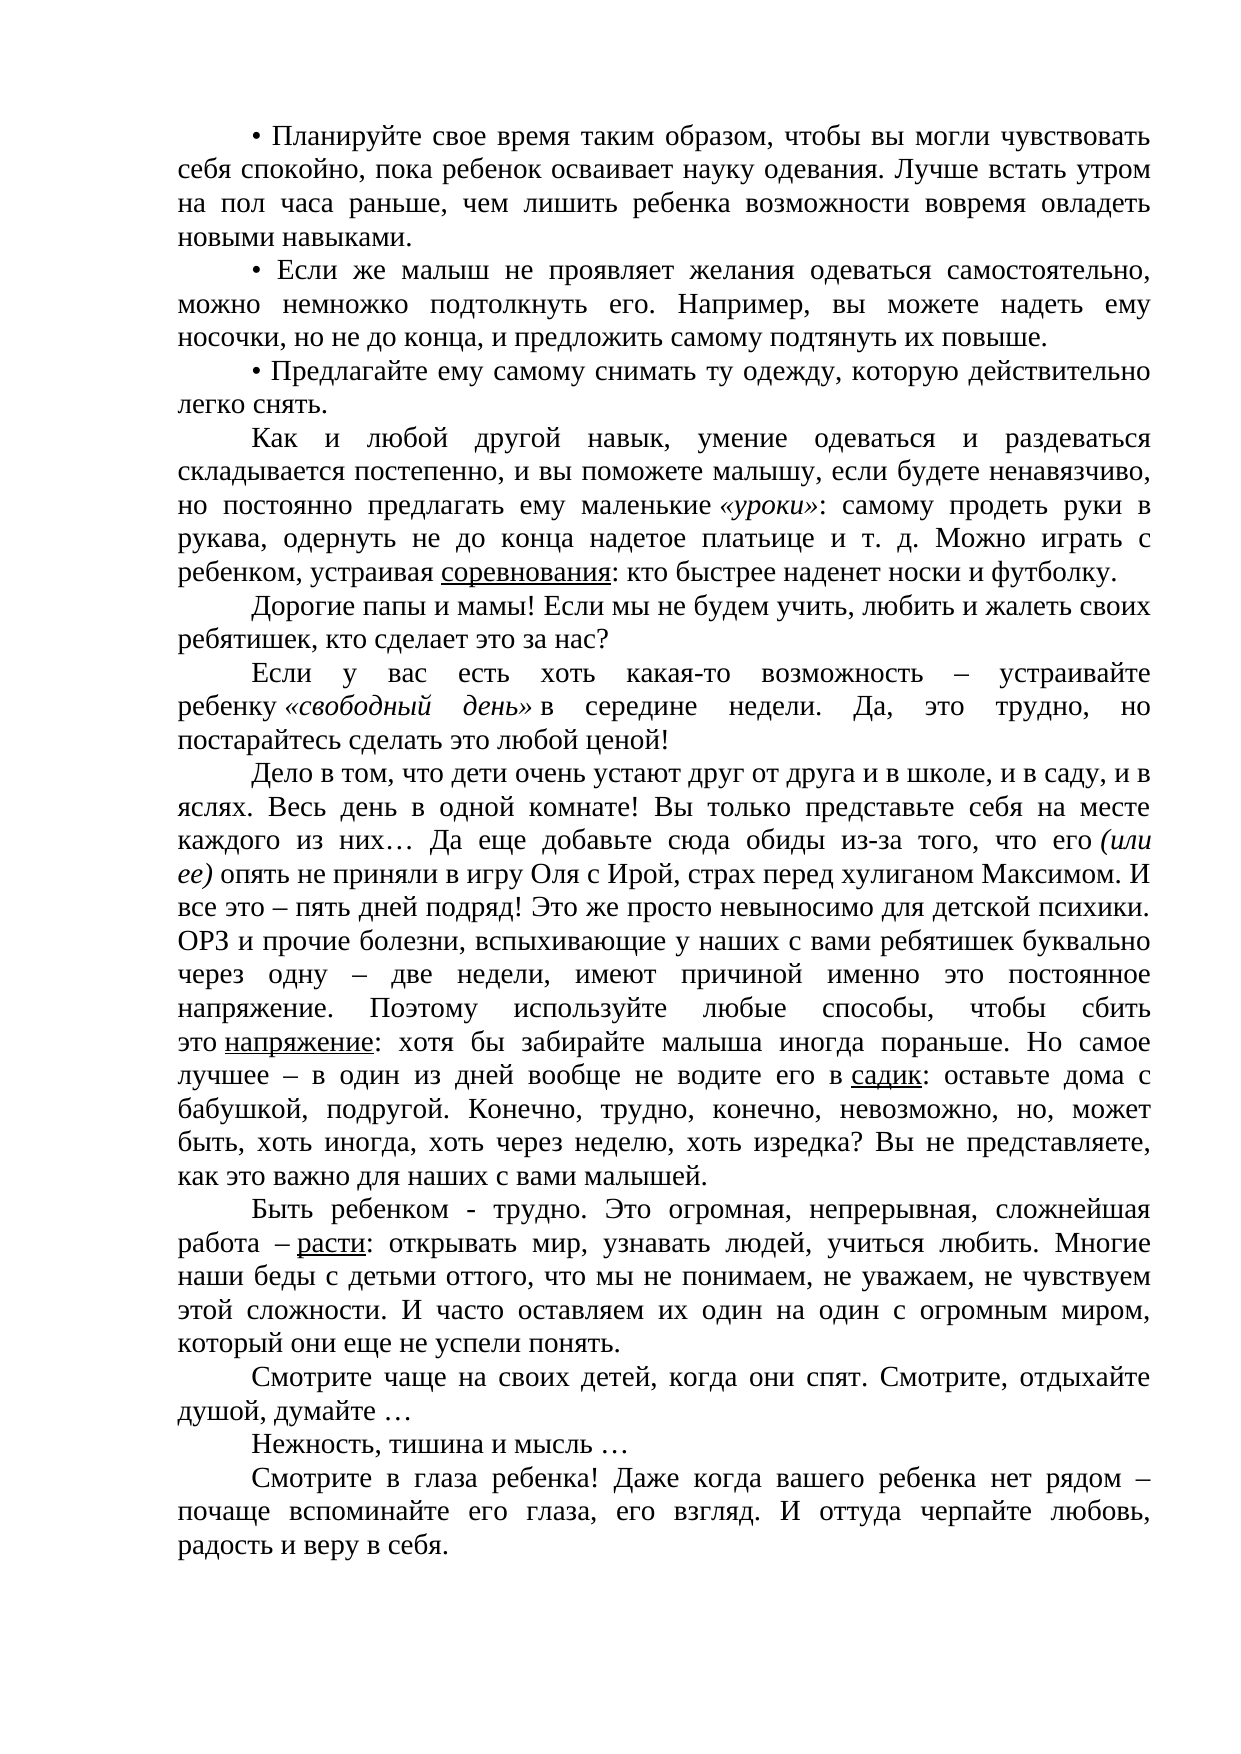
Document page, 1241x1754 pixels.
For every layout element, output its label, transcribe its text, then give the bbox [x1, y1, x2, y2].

text Если у вас есть хоть какая-то возможность – устраивайте ребенку «свободный день» в середине недели. Да, это трудно, но постарайтесь сделать это любой ценой! [177, 655, 1152, 755]
text Дело в том, что дети очень устают друг от друга и в школе, и в саду, и в яслях. Весь день в одной комнате! Вы только представьте себя на месте каждого из них… Да еще добавьте сюда обиды из-за того, что его (или ее) опять не приняли в игру Оля с Ирой, страх перед хулиганом Максимом. И все это – пять дней подряд! Это же просто невыносимо для детской психики. ОРЗ и прочие болезни, вспыхивающие у наших с вами ребятишек буквально через одну – две недели, имеют причиной именно это постоянное напряжение. Поэтому используйте любые способы, чтобы сбить это напряжение: хотя бы забирайте малыша иногда пораньше. Но самое лучшее – в один из дней вообще не водите его в садик: оставьте дома с бабушкой, подругой. Конечно, трудно, конечно, невозможно, но, может быть, хоть иногда, хоть через неделю, хоть изредка? Вы не представляете, как это важно для наших с вами малышей. [177, 755, 1152, 1191]
text Быть ребенком - трудно. Это огромная, непрерывная, сложнейшая работа – расти: открывать мир, узнавать людей, учиться любить. Многие наши беды с детьми оттого, что мы не понимаем, не уважаем, не чувствуем этой сложности. И часто оставляем их один на один с огромным миром, который они еще не успели понять. [177, 1191, 1152, 1359]
text Как и любой другой навык, умение одеваться и раздеваться складывается постепенно, и вы поможете малышу, если будете ненавязчиво, но постоянно предлагать ему маленькие «уроки»: самому продеть руки в рукава, одернуть не до конца надетое платьице и т. д. Можно играть с ребенком, устраивая соревнования: кто быстрее наденет носки и футболку. [177, 420, 1152, 588]
text • Предлагайте ему самому снимать ту одежду, которую действительно легко снять. [177, 353, 1152, 420]
text Смотрите чаще на своих детей, когда они спят. Смотрите, отдыхайте душой, думайте … [177, 1359, 1152, 1426]
text • Если же малыш не проявляет желания одеваться самостоятельно, можно немножко подтолкнуть его. Например, вы можете надеть ему носочки, но не до конца, и предложить самому подтянуть их повыше. [177, 252, 1152, 353]
text Дорогие папы и мамы! Если мы не будем учить, любить и жалеть своих ребятишек, кто сделает это за нас? [177, 588, 1152, 655]
text Смотрите в глаза ребенка! Даже когда вашего ребенка нет рядом – почаще вспоминайте его глаза, его взгляд. И оттуда черпайте любовь, радость и веру в себя. [177, 1460, 1152, 1560]
text • Планируйте свое время таким образом, чтобы вы могли чувствовать себя спокойно, пока ребенок осваивает науку одевания. Лучше встать утром на пол часа раньше, чем лишить ребенка возможности вовремя овладеть новыми навыками. [177, 118, 1152, 252]
text Нежность, тишина и мысль … [177, 1426, 1152, 1460]
